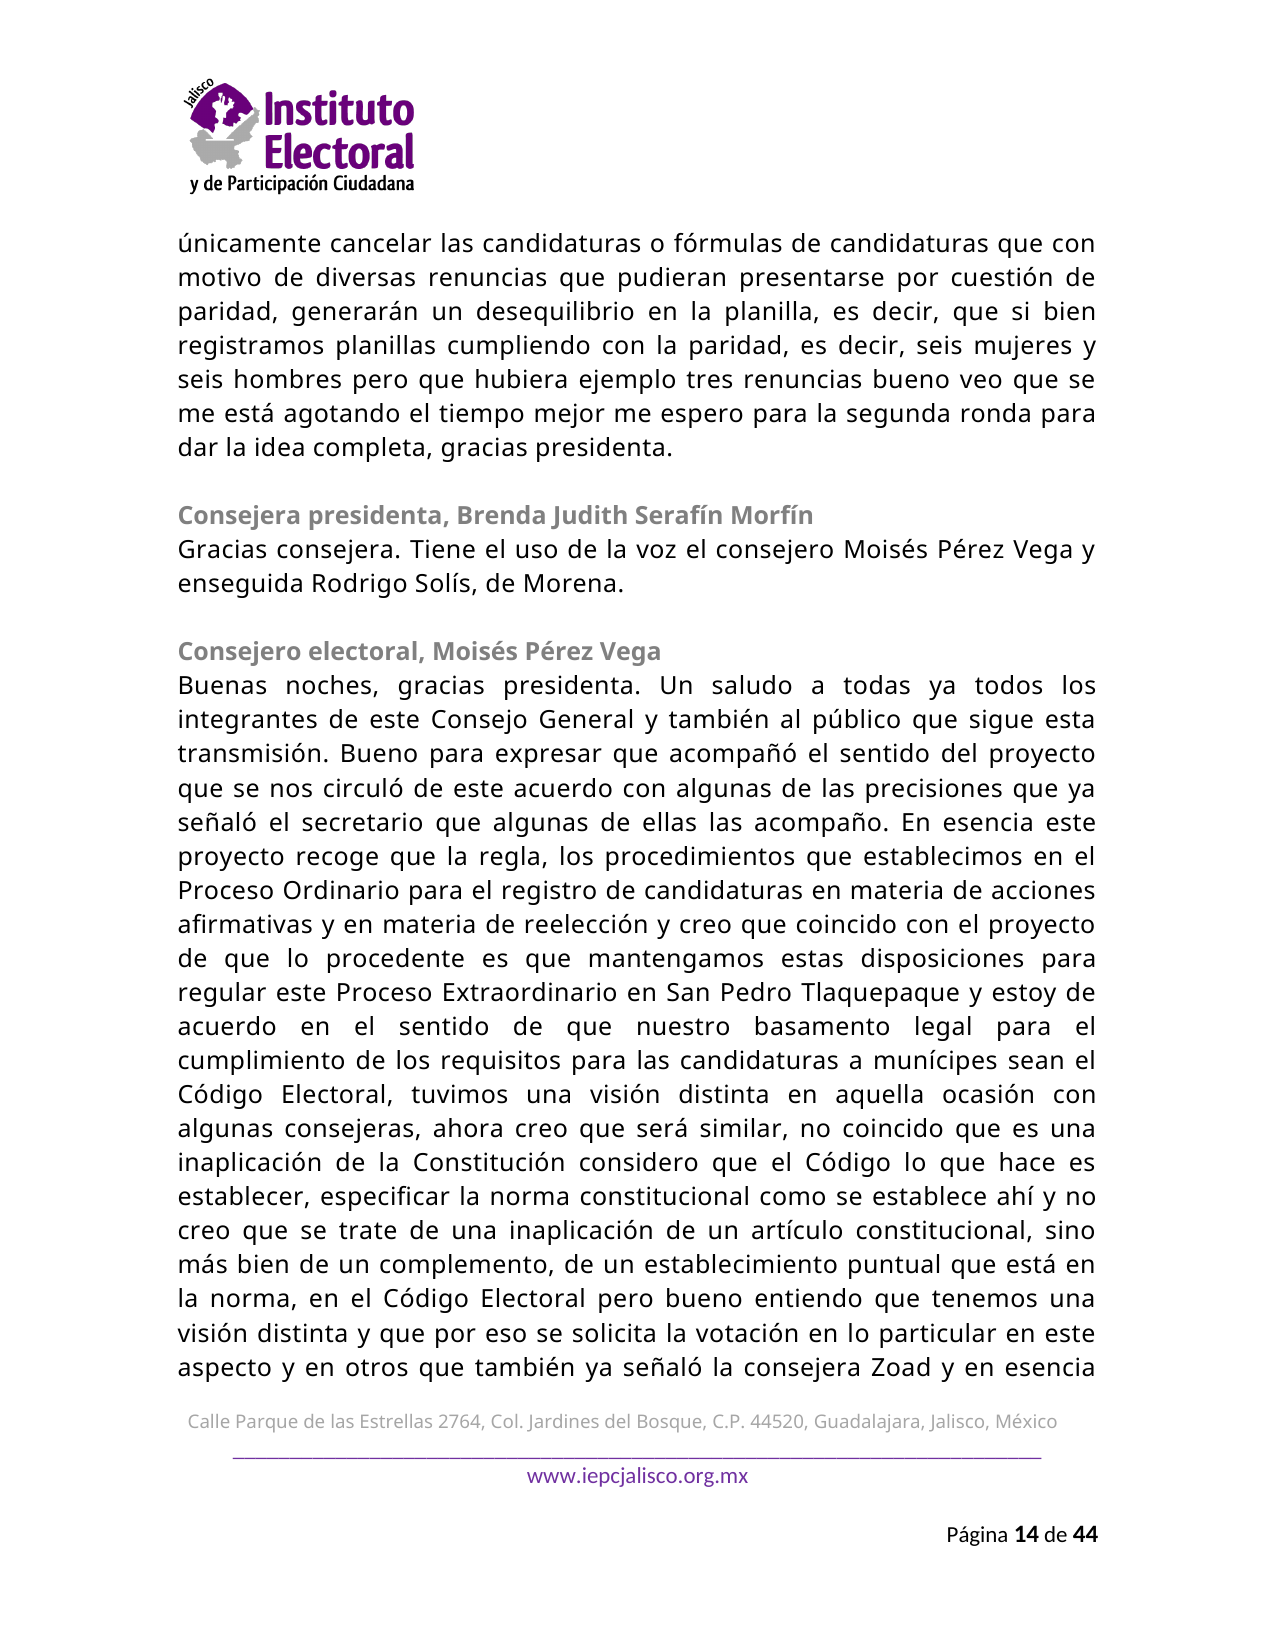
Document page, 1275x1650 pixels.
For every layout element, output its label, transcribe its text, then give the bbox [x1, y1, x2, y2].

text Gracias consejera. Tiene el uso de la voz el consejero Moisés Pérez Vega y enseguida Rodrigo Solís, de Morena. [177, 532, 1098, 600]
text Consejero electoral, Moisés Pérez Vega [177, 634, 1098, 668]
picture [177, 73, 424, 198]
text Consejera presidenta, Brenda Judith Serafín Morfín [148, 498, 1098, 532]
